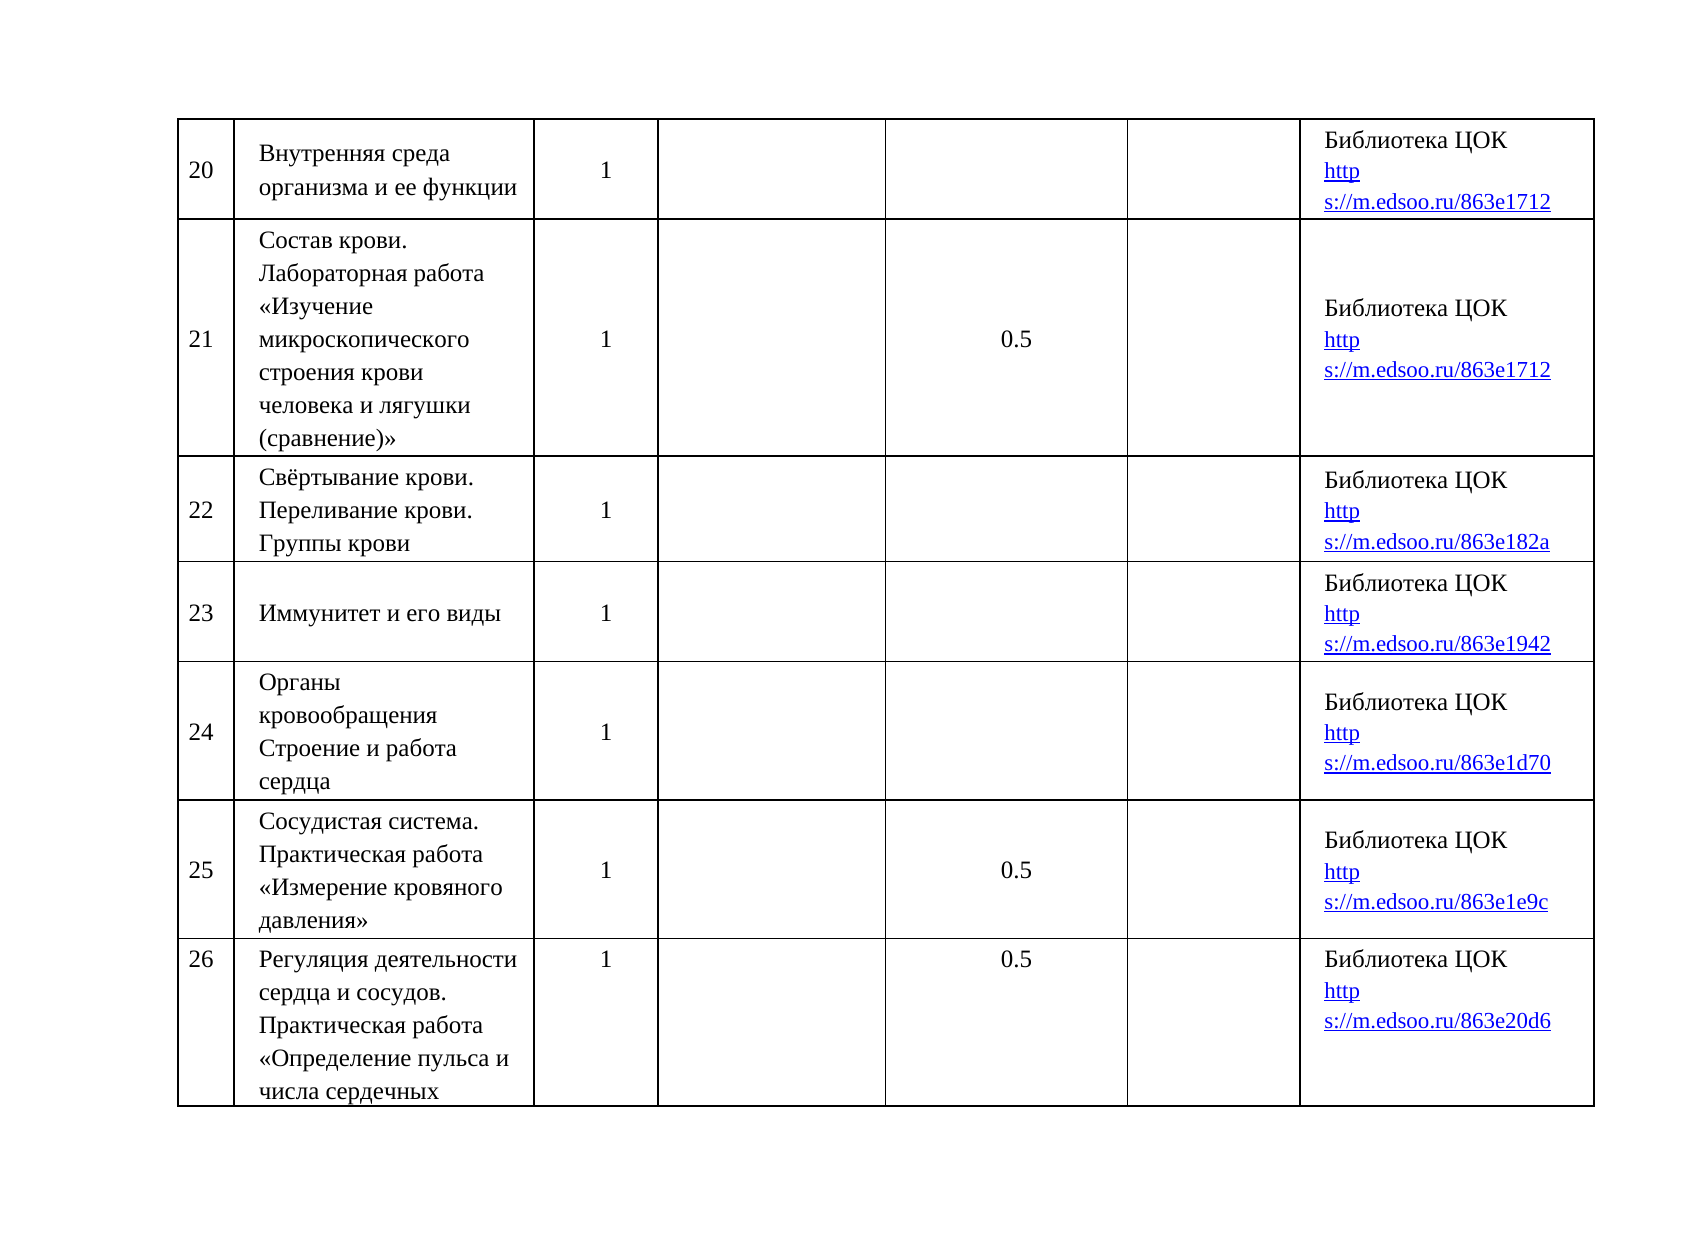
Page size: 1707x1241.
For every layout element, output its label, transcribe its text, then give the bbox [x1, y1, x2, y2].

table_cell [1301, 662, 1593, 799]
table_cell [1128, 457, 1299, 561]
table_cell [1128, 120, 1299, 218]
table_cell [659, 562, 885, 661]
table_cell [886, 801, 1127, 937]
table_cell 1 [535, 562, 657, 661]
table_cell 22 [179, 457, 233, 561]
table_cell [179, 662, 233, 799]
table_cell Библиотека ЦОК https://m.edsoo.ru/863e182a [1301, 457, 1593, 561]
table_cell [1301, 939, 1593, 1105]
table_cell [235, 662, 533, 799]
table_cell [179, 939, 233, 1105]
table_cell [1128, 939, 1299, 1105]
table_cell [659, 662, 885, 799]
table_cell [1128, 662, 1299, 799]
table_cell 23 [179, 562, 233, 661]
table_cell Библиотека ЦОК https://m.edsoo.ru/863e1712 [1301, 120, 1593, 218]
table_cell 20 [179, 120, 233, 218]
table_cell 1 [535, 220, 657, 455]
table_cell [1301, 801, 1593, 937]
table_cell 21 [179, 220, 233, 455]
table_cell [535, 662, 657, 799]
table_cell Свёртывание крови. Переливание крови. Группы крови [235, 457, 533, 561]
table_cell Состав крови. Лабораторная работа «Изучение микроскопического строения крови человека и лягушки (сравнение)» [235, 220, 533, 455]
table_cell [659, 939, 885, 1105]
table_cell [659, 220, 885, 455]
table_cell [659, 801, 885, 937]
table_cell [886, 562, 1127, 661]
table_cell [886, 120, 1127, 218]
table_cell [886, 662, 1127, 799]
table_cell 1 [535, 457, 657, 561]
table_cell 0.5 [886, 220, 1127, 455]
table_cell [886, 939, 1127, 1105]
table_cell [1128, 220, 1299, 455]
table_cell Иммунитет и его виды [235, 562, 533, 661]
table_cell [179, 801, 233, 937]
table_cell [659, 120, 885, 218]
table_cell [886, 457, 1127, 561]
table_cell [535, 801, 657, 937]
table_cell 1 [535, 120, 657, 218]
table_cell [659, 457, 885, 561]
table_cell [1128, 562, 1299, 661]
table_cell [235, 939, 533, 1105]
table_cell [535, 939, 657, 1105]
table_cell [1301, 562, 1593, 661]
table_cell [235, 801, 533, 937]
table_cell Библиотека ЦОК https://m.edsoo.ru/863e1712 [1301, 220, 1593, 455]
table_cell Внутренняя среда организма и ее функции [235, 120, 533, 218]
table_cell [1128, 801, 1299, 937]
